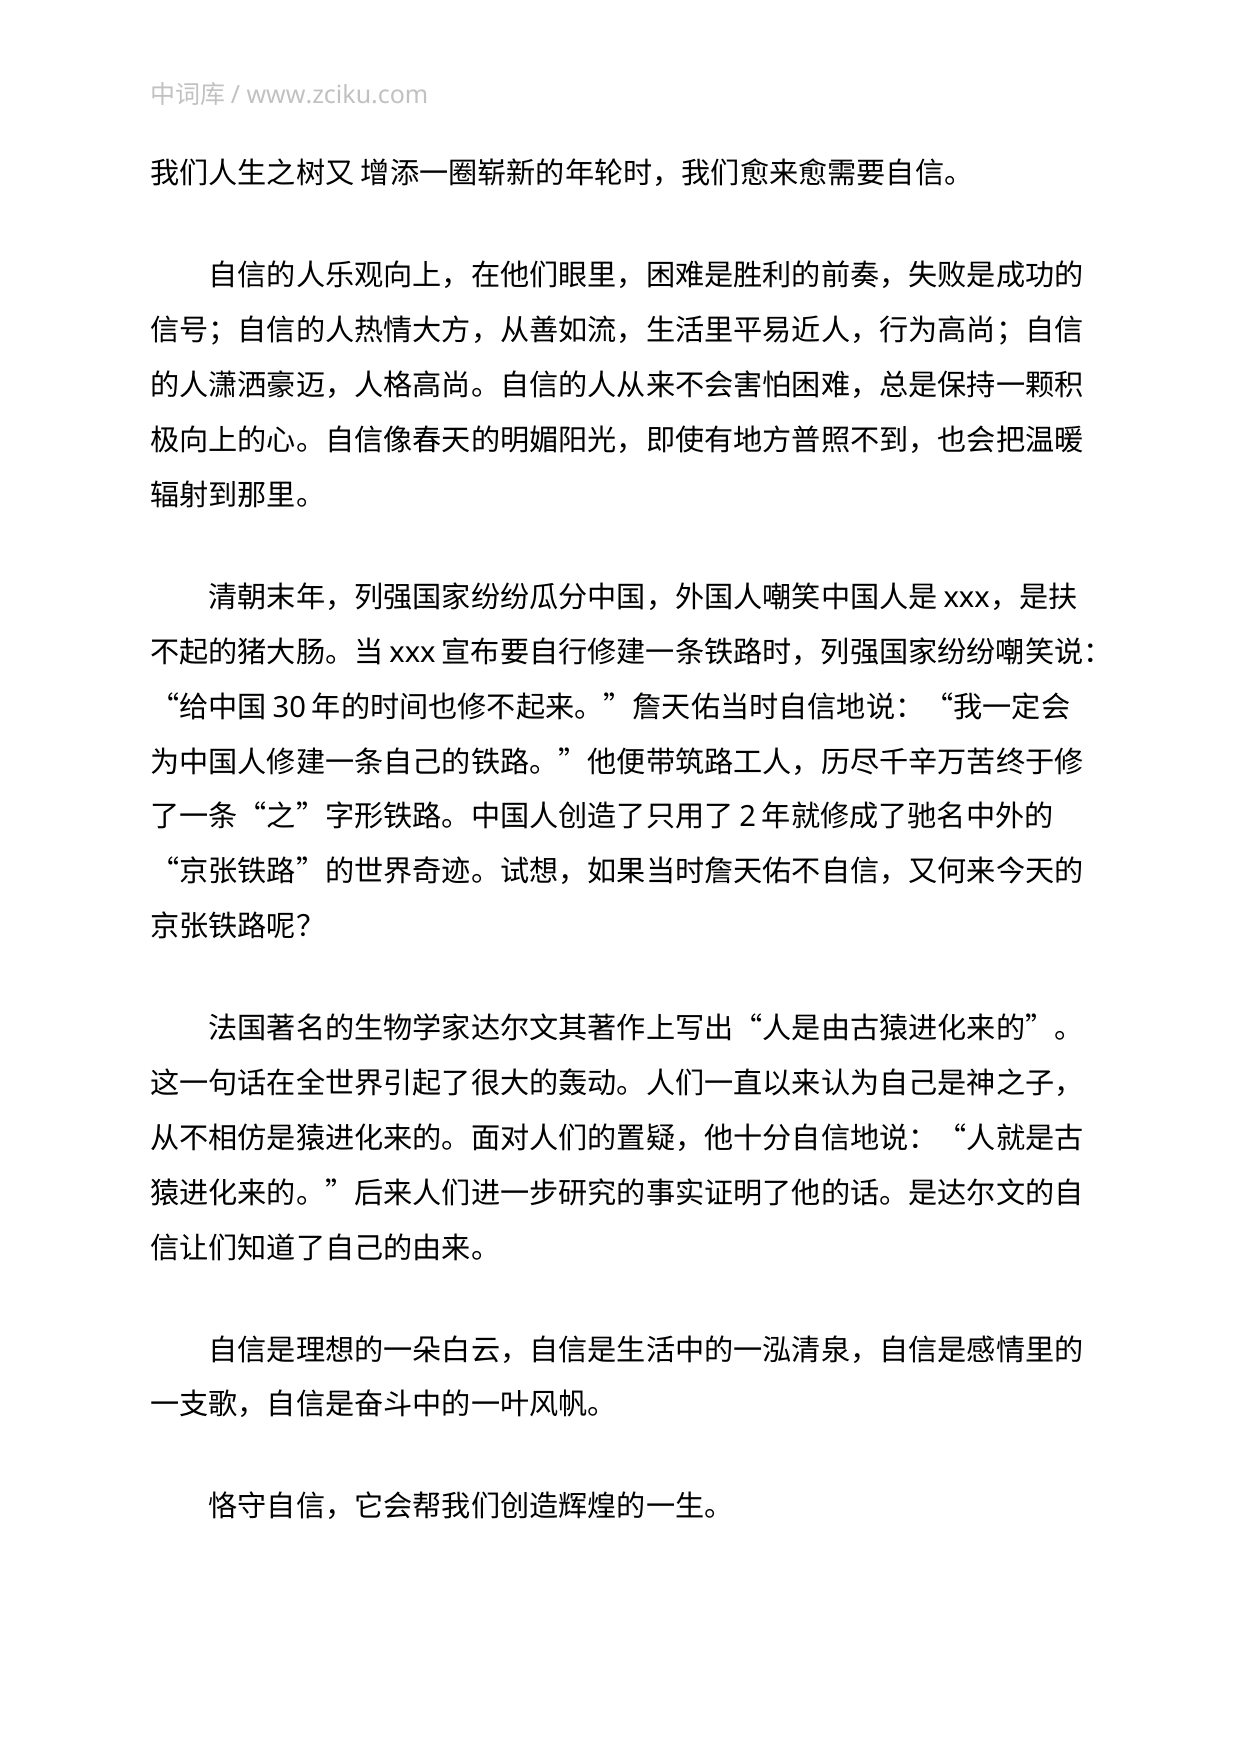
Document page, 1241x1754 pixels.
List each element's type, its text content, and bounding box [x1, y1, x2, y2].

text 法国著名的生物学家达尔文其著作上写出“人是由古猿进化来的”。这一句话在全世界引起了很大的轰动。人们一直以来认为自己是神之子，从不相仿是猿进化来的。面对人们的置疑，他十分自信地说：“人就是古猿进化来的。”后来人们进一步研究的事实证明了他的话。是达尔文的自信让们知道了自己的由来。 [150, 1005, 1090, 1267]
text 自信是理想的一朵白云，自信是生活中的一泓清泉，自信是感情里的一支歌，自信是奋斗中的一叶风帆。 [150, 1326, 1090, 1423]
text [150, 150, 1090, 192]
text 清朝末年，列强国家纷纷瓜分中国，外国人嘲笑中国人是xxx，是扶不起的猪大肠。当xxx宣布要自行修建一条铁路时，列强国家纷纷嘲笑说：“给中国30年的时间也修不起来。”詹天佑当时自信地说：“我一定会为中国人修建一条自己的铁路。”他便带筑路工人，历尽千辛万苦终于修了一条“之”字形铁路。中国人创造了只用了2年就修成了驰名中外的“京张铁路”的世界奇迹。试想，如果当时詹天佑不自信，又何来今天的京张铁路呢？ [150, 573, 1090, 945]
text 自信的人乐观向上，在他们眼里，困难是胜利的前奏，失败是成功的信号；自信的人热情大方，从善如流，生活里平易近人，行为高尚；自信的人潇洒豪迈，人格高尚。自信的人从来不会害怕困难，总是保持一颗积极向上的心。自信像春天的明媚阳光，即使有地方普照不到，也会把温暖辐射到那里。 [150, 252, 1090, 514]
text 恪守自信，它会帮我们创造辉煌的一生。 [150, 1483, 1090, 1525]
